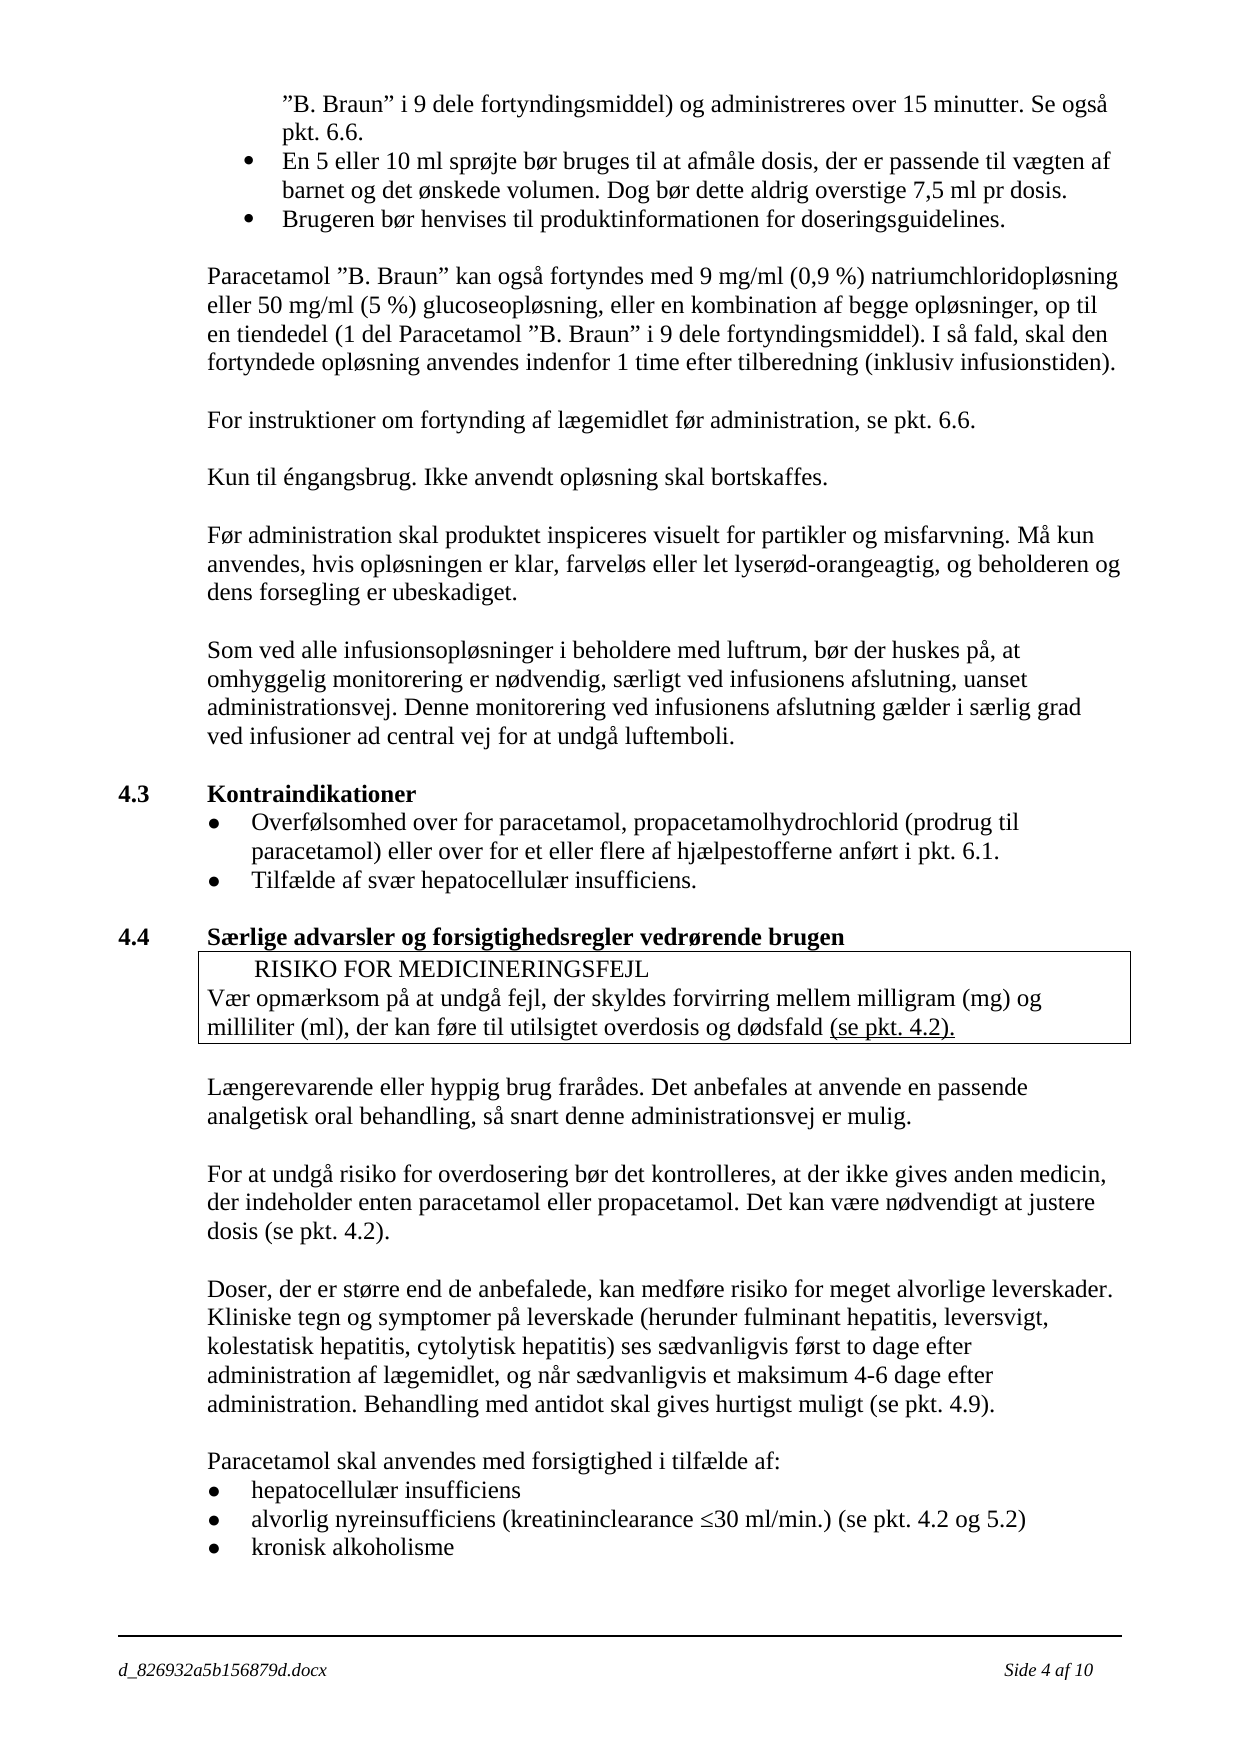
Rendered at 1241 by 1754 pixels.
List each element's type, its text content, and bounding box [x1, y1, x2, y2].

list Overfølsomhed over for paracetamol, propacetamolhydrochlorid (prodrug til paracetamol) eller over for et eller flere af hjælpestofferne anført i pkt. 6.1. [207, 807, 1122, 865]
text Doser, der er større end de anbefalede, kan medføre risiko for meget alvorlige leverskader. Kliniske tegn og symptomer på leverskade (herunder fulminant hepatitis, leversvigt, kolestatisk hepatitis, cytolytisk hepatitis) ses sædvanligvis først to dage efter administration af lægemidlet, og når sædvanligvis et maksimum 4-6 dage efter administration. Behandling med antidot skal gives hurtigst muligt (se pkt. 4.9). [207, 1274, 1122, 1417]
list Brugeren bør henvises til produktinformationen for doseringsguidelines. [244, 204, 1122, 232]
list Særlige advarsler og forsigtighedsregler vedrørende brugen [118, 922, 1122, 951]
list hepatocellulær insufficiens [207, 1475, 1122, 1504]
text Vær opmærksom på at undgå fejl, der skyldes forvirring mellem milligram (mg) og milliliter (ml), der kan føre til utilsigtet overdosis og dødsfald (se pkt. 4.2). [199, 980, 1130, 1043]
text Som ved alle infusionsopløsninger i beholdere med luftrum, bør der huskes på, at omhyggelig monitorering er nødvendig, særligt ved infusionens afslutning, uanset administrationsvej. Denne monitorering ved infusionens afslutning gælder i særlig grad ved infusioner ad central vej for at undgå luftemboli. [207, 635, 1122, 750]
list Kontraindikationer [118, 779, 1122, 807]
list alvorlig nyreinsufficiens (kreatininclearance ≤30 ml/min.) (se pkt. 4.2 og 5.2) [207, 1504, 1122, 1532]
list kronisk alkoholisme [207, 1532, 1122, 1561]
text Kun til éngangsbrug. Ikke anvendt opløsning skal bortskaffes. [207, 462, 1122, 491]
list En 5 eller 10 ml sprøjte bør bruges til at afmåle dosis, der er passende til vægten af barnet og det ønskede volumen. Dog bør dette aldrig overstige 7,5 ml pr dosis. [244, 146, 1122, 204]
text Paracetamol ”B. Braun” kan også fortyndes med 9 mg/ml (0,9 %) natriumchloridopløsning eller 50 mg/ml (5 %) glucoseopløsning, eller en kombination af begge opløsninger, op til en tiendedel (1 del Paracetamol ”B. Braun” i 9 dele fortyndingsmiddel). I så fald, skal den fortyndede opløsning anvendes indenfor 1 time efter tilberedning (inklusiv infusionstiden). [207, 261, 1122, 376]
text Længerevarende eller hyppig brug frarådes. Det anbefales at anvende en passende analgetisk oral behandling, så snart denne administrationsvej er mulig. [207, 1072, 1122, 1130]
text For instruktioner om fortynding af lægemidlet før administration, se pkt. 6.6. [207, 405, 1122, 434]
text For at undgå risiko for overdosering bør det kontrolleres, at der ikke gives anden medicin, der indeholder enten paracetamol eller propacetamol. Det kan være nødvendigt at justere dosis (se pkt. 4.2). [207, 1159, 1122, 1245]
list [244, 89, 1122, 146]
text RISIKO FOR MEDICINERINGSFEJL [199, 952, 1130, 980]
text Før administration skal produktet inspiceres visuelt for partikler og misfarvning. Må kun anvendes, hvis opløsningen er klar, farveløs eller let lyserød-orangeagtig, og beholderen og dens forsegling er ubeskadiget. [207, 520, 1122, 606]
list Tilfælde af svær hepatocellulær insufficiens. [207, 865, 1122, 894]
text Paracetamol skal anvendes med forsigtighed i tilfælde af: [207, 1446, 1122, 1475]
